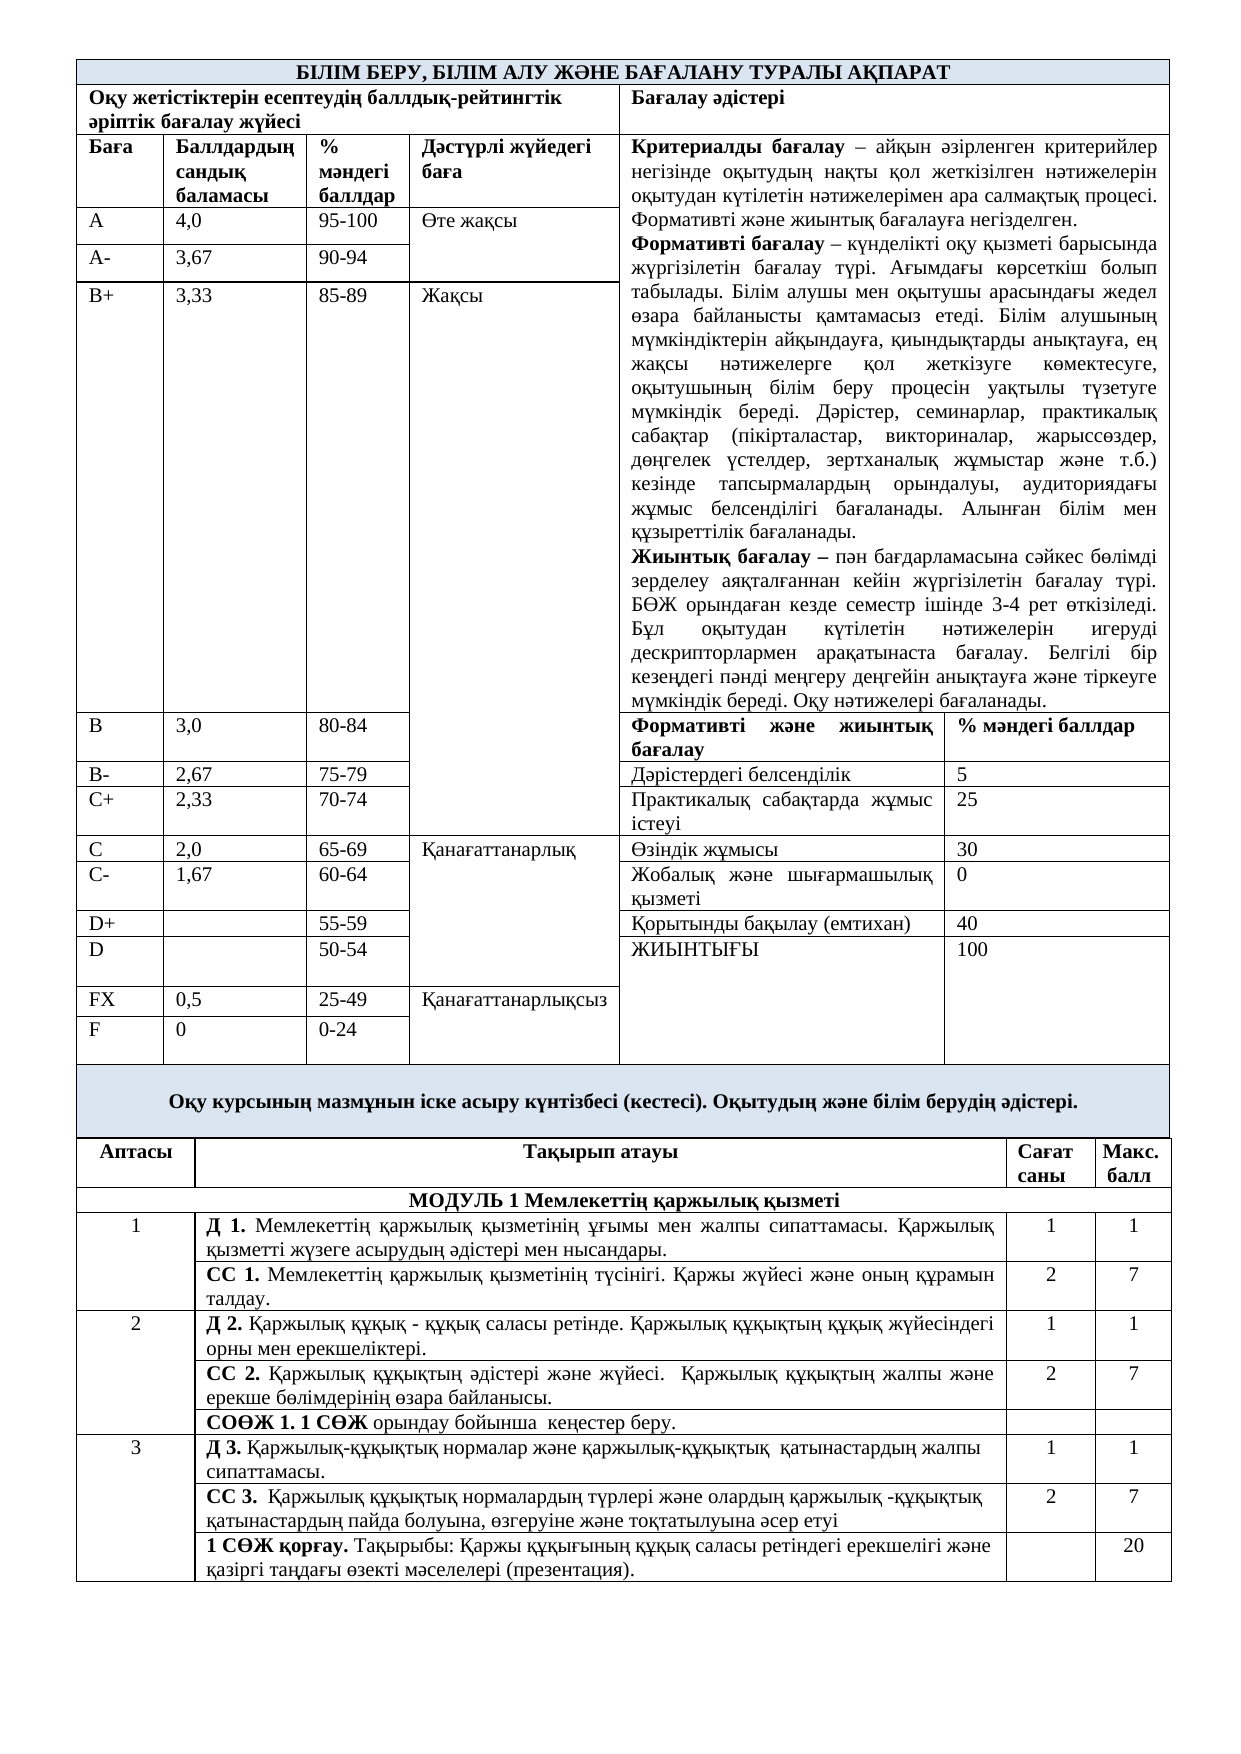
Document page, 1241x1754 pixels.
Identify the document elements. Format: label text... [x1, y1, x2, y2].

table_cell 40 [945, 911, 1169, 936]
table_cell Баллдардың сандық баламасы [164, 135, 306, 207]
table_cell 0,5 [164, 987, 306, 1016]
table_cell [1007, 1533, 1095, 1581]
table_cell 1 [1007, 1311, 1095, 1359]
table_cell 4,0 [164, 208, 306, 244]
table_header Макс. балл [1096, 1139, 1171, 1187]
table_cell 60-64 [307, 862, 409, 910]
table_cell Қорытынды бақылау (емтихан) [620, 911, 944, 936]
table_cell 3,33 [164, 283, 306, 712]
table_cell 1 [1007, 1213, 1095, 1261]
table_cell Жобалық және шығармашылық қызметі [620, 862, 944, 910]
table_cell СС 1. Мемлекеттің қаржылық қызметінің түсінігі. Қаржы жүйесі және оның құрамын талдау. [196, 1262, 1006, 1310]
table_cell Практикалық сабақтарда жұмыс істеуі [620, 787, 944, 835]
table_cell 1 [1007, 1435, 1095, 1483]
table_cell 2 [1007, 1484, 1095, 1532]
table_cell Формативті және жиынтық бағалау [620, 713, 944, 761]
table_cell 2 [1007, 1262, 1095, 1310]
table_cell БІЛІМ БЕРУ, БІЛІМ АЛУ ЖӘНЕ БАҒАЛАНУ ТУРАЛЫ АҚПАРАТ [77, 60, 1169, 84]
table_cell 50-54 [307, 937, 409, 986]
table_cell Д 2. Қаржылық құқық - құқық саласы ретінде. Қаржылық құқықтың құқық жүйесіндегі орны мен ерекшеліктері. [196, 1311, 1006, 1359]
table_cell 3,0 [164, 713, 306, 761]
table_cell 85-89 [307, 283, 409, 712]
table_cell 1 [1096, 1435, 1171, 1483]
table_cell ЖИЫНТЫҒЫ [620, 937, 944, 1063]
table_cell 75-79 [307, 762, 409, 786]
table_cell A- [77, 245, 163, 281]
table_cell СС 2. Қаржылық құқықтың әдістері және жүйесі. Қаржылық құқықтың жалпы және ерекше бөлімдерінің өзара байланысы. [196, 1361, 1006, 1409]
table_cell Критериалды бағалау – айқын әзірленген критерийлер негізінде оқытудың нақты қол жеткізілген нәтижелерін оқытудан күтілетін нәтижелерімен ара салмақтық процесі. Формативті және жиынтық бағалауға негізделген. Формативті бағалау – күнделікті оқу қызметі барысында жүргізілетін бағалау түрі. Ағымдағы көрсеткіш болып табылады. Білім алушы мен оқытушы арасындағы жедел өзара байланысты қамтамасыз етеді. Білім алушының мүмкіндіктерін айқындауға, қиындықтарды анықтауға, ең жақсы нәтижелерге қол жеткізуге көмектесуге, оқытушының білім беру процесін уақтылы түзетуге мүмкіндік береді. Дәрістер, семинарлар, практикалық сабақтар (пікірталастар, викториналар, жарыссөздер, дөңгелек үстелдер, зертханалық жұмыстар және т.б.) кезінде тапсырмалардың орындалуы, аудиториядағы жұмыс белсенділігі бағаланады. Алынған білім мен құзыреттілік бағаланады. Жиынтық бағалау – пән бағдарламасына сәйкес бөлімді зерделеу аяқталғаннан кейін жүргізілетін бағалау түрі. БӨЖ орындаған кезде семестр ішінде 3-4 рет өткізіледі. Бұл оқытудан күтілетін нәтижелерін игеруді дескрипторлармен арақатынаста бағалау. Белгілі бір кезеңдегі пәнді меңгеру деңгейін анықтауға және тіркеуге мүмкіндік береді. Оқу нәтижелері бағаланады. [620, 135, 1169, 712]
table_cell 0 [164, 1017, 306, 1063]
table_cell F [77, 1017, 163, 1063]
table_header Тақырып атауы [196, 1139, 1006, 1187]
table_cell 5 [945, 762, 1169, 786]
table_cell 70-74 [307, 787, 409, 835]
table_cell Жақсы [410, 283, 619, 835]
table_cell 25-49 [307, 987, 409, 1016]
table_cell [1096, 1410, 1171, 1434]
table_cell 55-59 [307, 911, 409, 936]
table_cell C- [77, 862, 163, 910]
table_cell [164, 911, 306, 936]
table_cell 95-100 [307, 208, 409, 244]
table_cell СС 3. Қаржылық құқықтық нормалардың түрлері және олардың қаржылық -құқықтық қатынастардың пайда болуына, өзгеруіне және тоқтатылуына әсер етуі [196, 1484, 1006, 1532]
table_cell 20 [1096, 1533, 1171, 1581]
table_cell 1 СӨЖ қорғау. Тақырыбы: Қаржы құқығының құқық саласы ретіндегі ерекшелігі және қазіргі таңдағы өзекті мәселелері (презентация). [196, 1533, 1006, 1581]
table_cell 1 [1096, 1213, 1171, 1261]
table_cell % мәндегі баллдар [945, 713, 1169, 761]
table_cell 1 [77, 1213, 194, 1310]
table_cell Д 3. Қаржылық-құқықтық нормалар және қаржылық-құқықтық қатынастардың жалпы сипаттамасы. [196, 1435, 1006, 1483]
table_cell D [77, 937, 163, 986]
table_cell МОДУЛЬ 1 Мемлекеттің қаржылық қызметі [77, 1188, 1171, 1212]
table_cell 3 [77, 1435, 194, 1581]
table_cell 65-69 [307, 836, 409, 861]
table_cell A [77, 208, 163, 244]
table_cell B+ [77, 283, 163, 712]
table_cell [1007, 1410, 1095, 1434]
table_cell B- [77, 762, 163, 786]
table_cell Бағалау әдістері [620, 85, 1169, 133]
table_cell Оқу курсының мазмұнын іске асыру күнтізбесі (кестесі). Оқытудың және білім берудің әдістері. [77, 1065, 1169, 1137]
table_cell 1 [1096, 1311, 1171, 1359]
table_cell 2 [1007, 1361, 1095, 1409]
table_cell 7 [1096, 1484, 1171, 1532]
table_cell Баға [77, 135, 163, 207]
table_cell Өзіндік жұмысы [620, 836, 944, 861]
table_header Сағат саны [1007, 1139, 1095, 1187]
table_cell Өте жақсы [410, 208, 619, 281]
table_cell 0 [945, 862, 1169, 910]
table_cell Дәстүрлі жүйедегі баға [410, 135, 619, 207]
table_cell 7 [1096, 1262, 1171, 1310]
table_cell 0-24 [307, 1017, 409, 1063]
table_cell Оқу жетістіктерін есептеудің баллдық-рейтингтік әріптік бағалау жүйесі [77, 85, 619, 133]
table_cell C+ [77, 787, 163, 835]
table_cell 25 [945, 787, 1169, 835]
table_cell Д 1. Мемлекеттің қаржылық қызметінің ұғымы мен жалпы сипаттамасы. Қаржылық қызметті жүзеге асырудың әдістері мен нысандары. [196, 1213, 1006, 1261]
table_cell C [77, 836, 163, 861]
table_cell [164, 937, 306, 986]
table_cell 7 [1096, 1361, 1171, 1409]
table_cell B [77, 713, 163, 761]
table_cell D+ [77, 911, 163, 936]
table_cell 80-84 [307, 713, 409, 761]
table_cell 2,67 [164, 762, 306, 786]
table_cell Қанағаттанарлықсыз [410, 987, 619, 1063]
table_cell 2 [77, 1311, 194, 1434]
table_cell 2,33 [164, 787, 306, 835]
table_cell 100 [945, 937, 1169, 1063]
table_cell 90-94 [307, 245, 409, 281]
table_header Аптасы [77, 1139, 194, 1187]
table_cell Қанағаттанарлық [410, 836, 619, 986]
table_cell СОӨЖ 1. 1 СӨЖ орындау бойынша кеңестер беру. [196, 1410, 1006, 1434]
table_cell 2,0 [164, 836, 306, 861]
table_cell FX [77, 987, 163, 1016]
table_cell 30 [945, 836, 1169, 861]
table_cell % мәндегі баллдар [307, 135, 409, 207]
table_cell 1,67 [164, 862, 306, 910]
table_cell Дәрістердегі белсенділік [620, 762, 944, 786]
table_cell 3,67 [164, 245, 306, 281]
